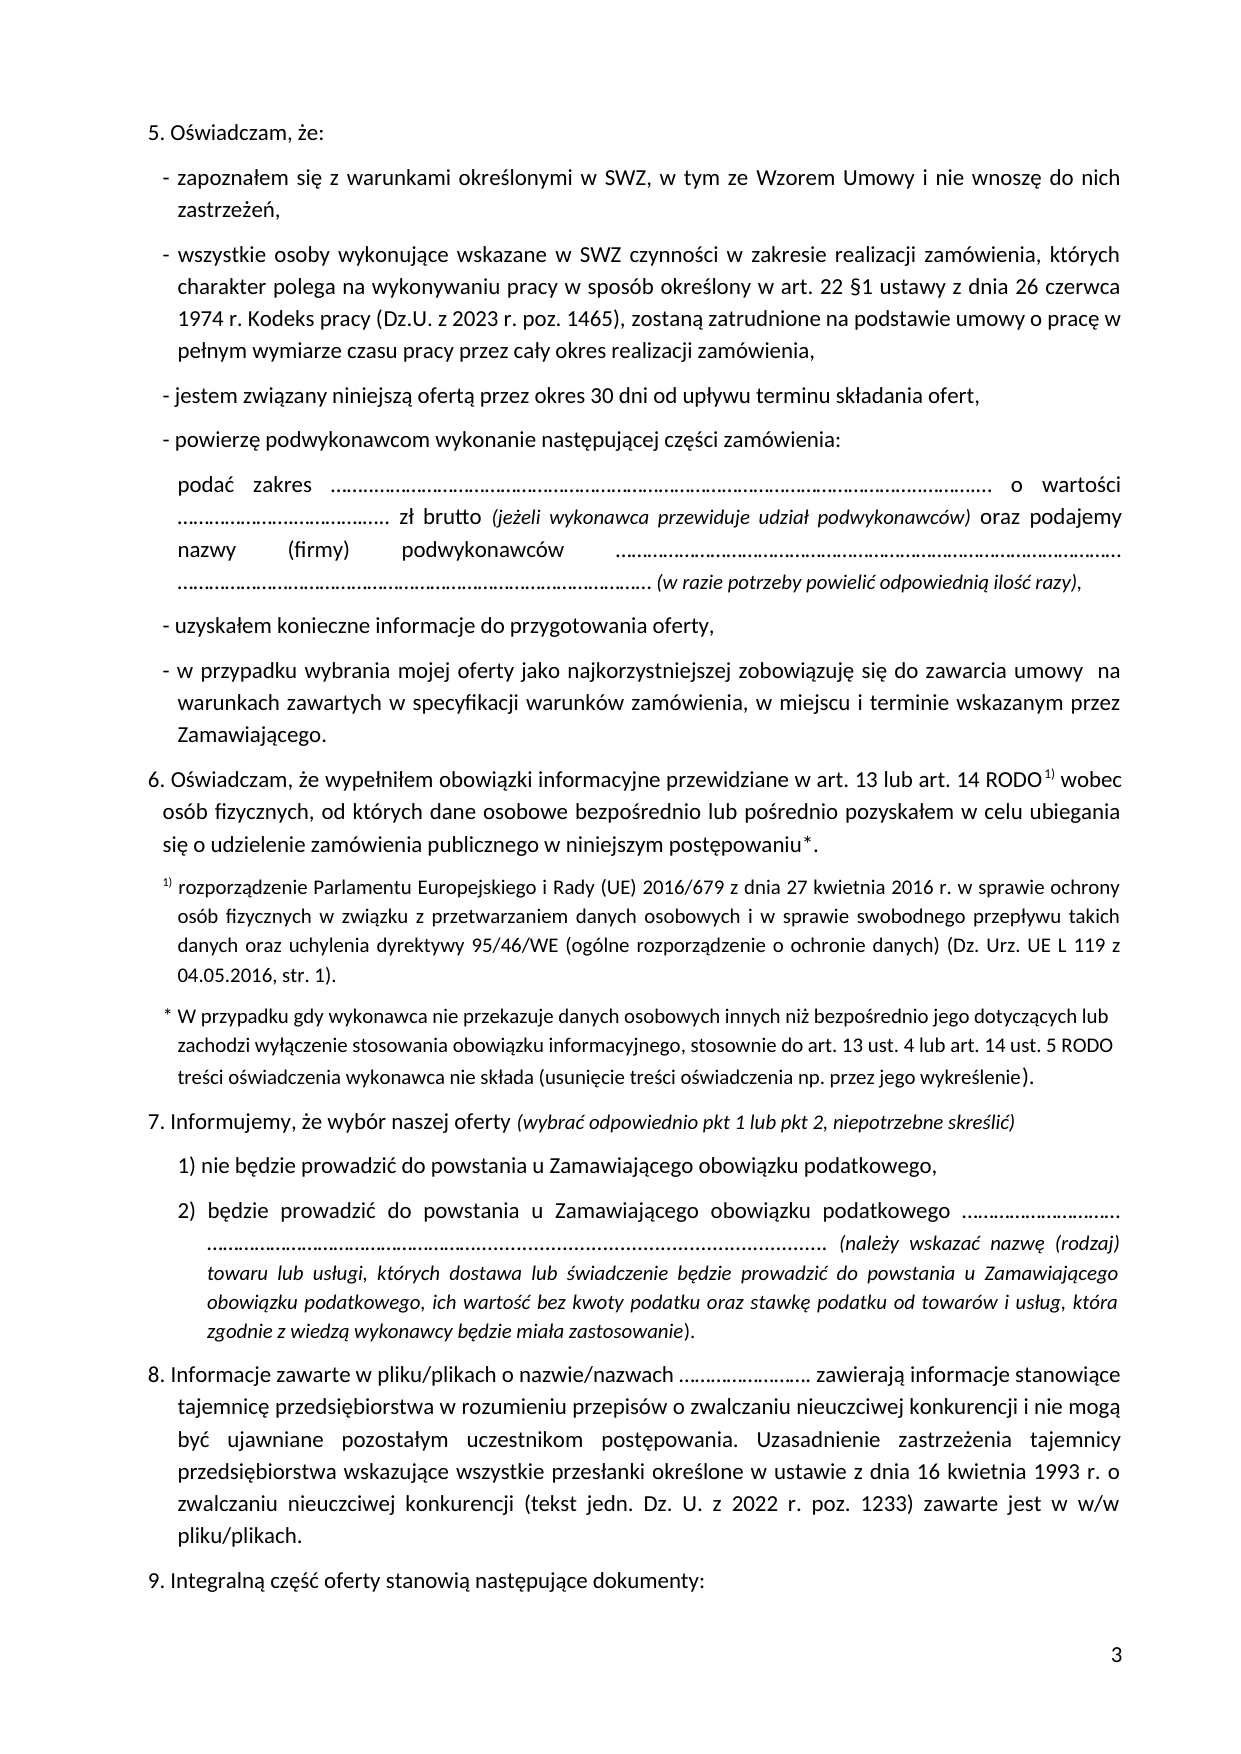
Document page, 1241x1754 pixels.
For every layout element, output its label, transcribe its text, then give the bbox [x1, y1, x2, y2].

text 1) nie będzie prowadzić do powstania u Zamawiającego obowiązku podatkowego, [177, 1152, 1122, 1180]
text - jestem związany niniejszą ofertą przez okres 30 dni od upływu terminu składania ofert, [162, 381, 1122, 409]
text 9. Integralną część oferty stanowią następujące dokumenty: [148, 1566, 1122, 1594]
text - zapoznałem się z warunkami określonymi w SWZ, w tym ze Wzorem Umowy i nie wnoszę do nich zastrzeżeń, [162, 163, 1122, 223]
text * W przypadku gdy wykonawca nie przekazuje danych osobowych innych niż bezpośrednio jego dotyczących lub zachodzi wyłączenie stosowania obowiązku informacyjnego, stosownie do art. 13 ust. 4 lub art. 14 ust. 5 RODO treści oświadczenia wykonawca nie składa (usunięcie treści oświadczenia np. przez jego wykreślenie). [162, 1003, 1122, 1090]
text - uzyskałem konieczne informacje do przygotowania oferty, [162, 612, 1122, 639]
text - powierzę podwykonawcom wykonanie następującej części zamówienia: [162, 426, 1122, 454]
text 6. Oświadczam, że wypełniłem obowiązki informacyjne przewidziane w art. 13 lub art. 14 RODO1) wobec osób fizycznych, od których dane osobowe bezpośrednio lub pośrednio pozyskałem w celu ubiegania się o udzielenie zamówienia publicznego w niniejszym postępowaniu*. [148, 765, 1122, 858]
text 5. Oświadczam, że: [148, 118, 1122, 146]
text 7. Informujemy, że wybór naszej oferty (wybrać odpowiednio pkt 1 lub pkt 2, niepotrzebne skreślić) [148, 1107, 1122, 1135]
text 2) będzie prowadzić do powstania u Zamawiającego obowiązku podatkowego ………………………… ……………………………………………............................................................. (należy wskazać nazwę (rodzaj) towaru lub usługi, których dostawa lub świadczenie będzie prowadzić do powstania u Zamawiającego obowiązku podatkowego, ich wartość bez kwoty podatku oraz stawkę podatku od towarów i usług, która zgodnie z wiedzą wykonawcy będzie miała zastosowanie). [177, 1196, 1122, 1344]
text - w przypadku wybrania mojej oferty jako najkorzystniejszej zobowiązuję się do zawarcia umowy na warunkach zawartych w specyfikacji warunków zamówienia, w miejscu i terminie wskazanym przez Zamawiającego. [162, 656, 1122, 749]
text 8. Informacje zawarte w pliku/plikach o nazwie/nazwach ……………………. zawierają informacje stanowiące tajemnicę przedsiębiorstwa w rozumieniu przepisów o zwalczaniu nieuczciwej konkurencji i nie mogą być ujawniane pozostałym uczestnikom postępowania. Uzasadnienie zastrzeżenia tajemnicy przedsiębiorstwa wskazujące wszystkie przesłanki określone w ustawie z dnia 16 kwietnia 1993 r. o zwalczaniu nieuczciwej konkurencji (tekst jedn. Dz. U. z 2022 r. poz. 1233) zawarte jest w w/w pliku/plikach. [148, 1360, 1122, 1549]
text - wszystkie osoby wykonujące wskazane w SWZ czynności w zakresie realizacji zamówienia, których charakter polega na wykonywaniu pracy w sposób określony w art. 22 §1 ustawy z dnia 26 czerwca 1974 r. Kodeks pracy (Dz.U. z 2023 r. poz. 1465), zostaną zatrudnione na podstawie umowy o pracę w pełnym wymiarze czasu pracy przez cały okres realizacji zamówienia, [162, 240, 1122, 364]
text 1) rozporządzenie Parlamentu Europejskiego i Rady (UE) 2016/679 z dnia 27 kwietnia 2016 r. w sprawie ochrony osób fizycznych w związku z przetwarzaniem danych osobowych i w sprawie swobodnego przepływu takich danych oraz uchylenia dyrektywy 95/46/WE (ogólne rozporządzenie o ochronie danych) (Dz. Urz. UE L 119 z 04.05.2016, str. 1). [162, 874, 1122, 987]
text podać zakres ……..…………………………………………………………………………………………..……….… o wartości ………………….………….….. zł brutto (jeżeli wykonawca przewiduje udział podwykonawców) oraz podajemy nazwy (firmy) podwykonawców …………………………………………………………………………………… ……………………………………………………………………………… (w razie potrzeby powielić odpowiednią ilość razy), [177, 470, 1122, 595]
